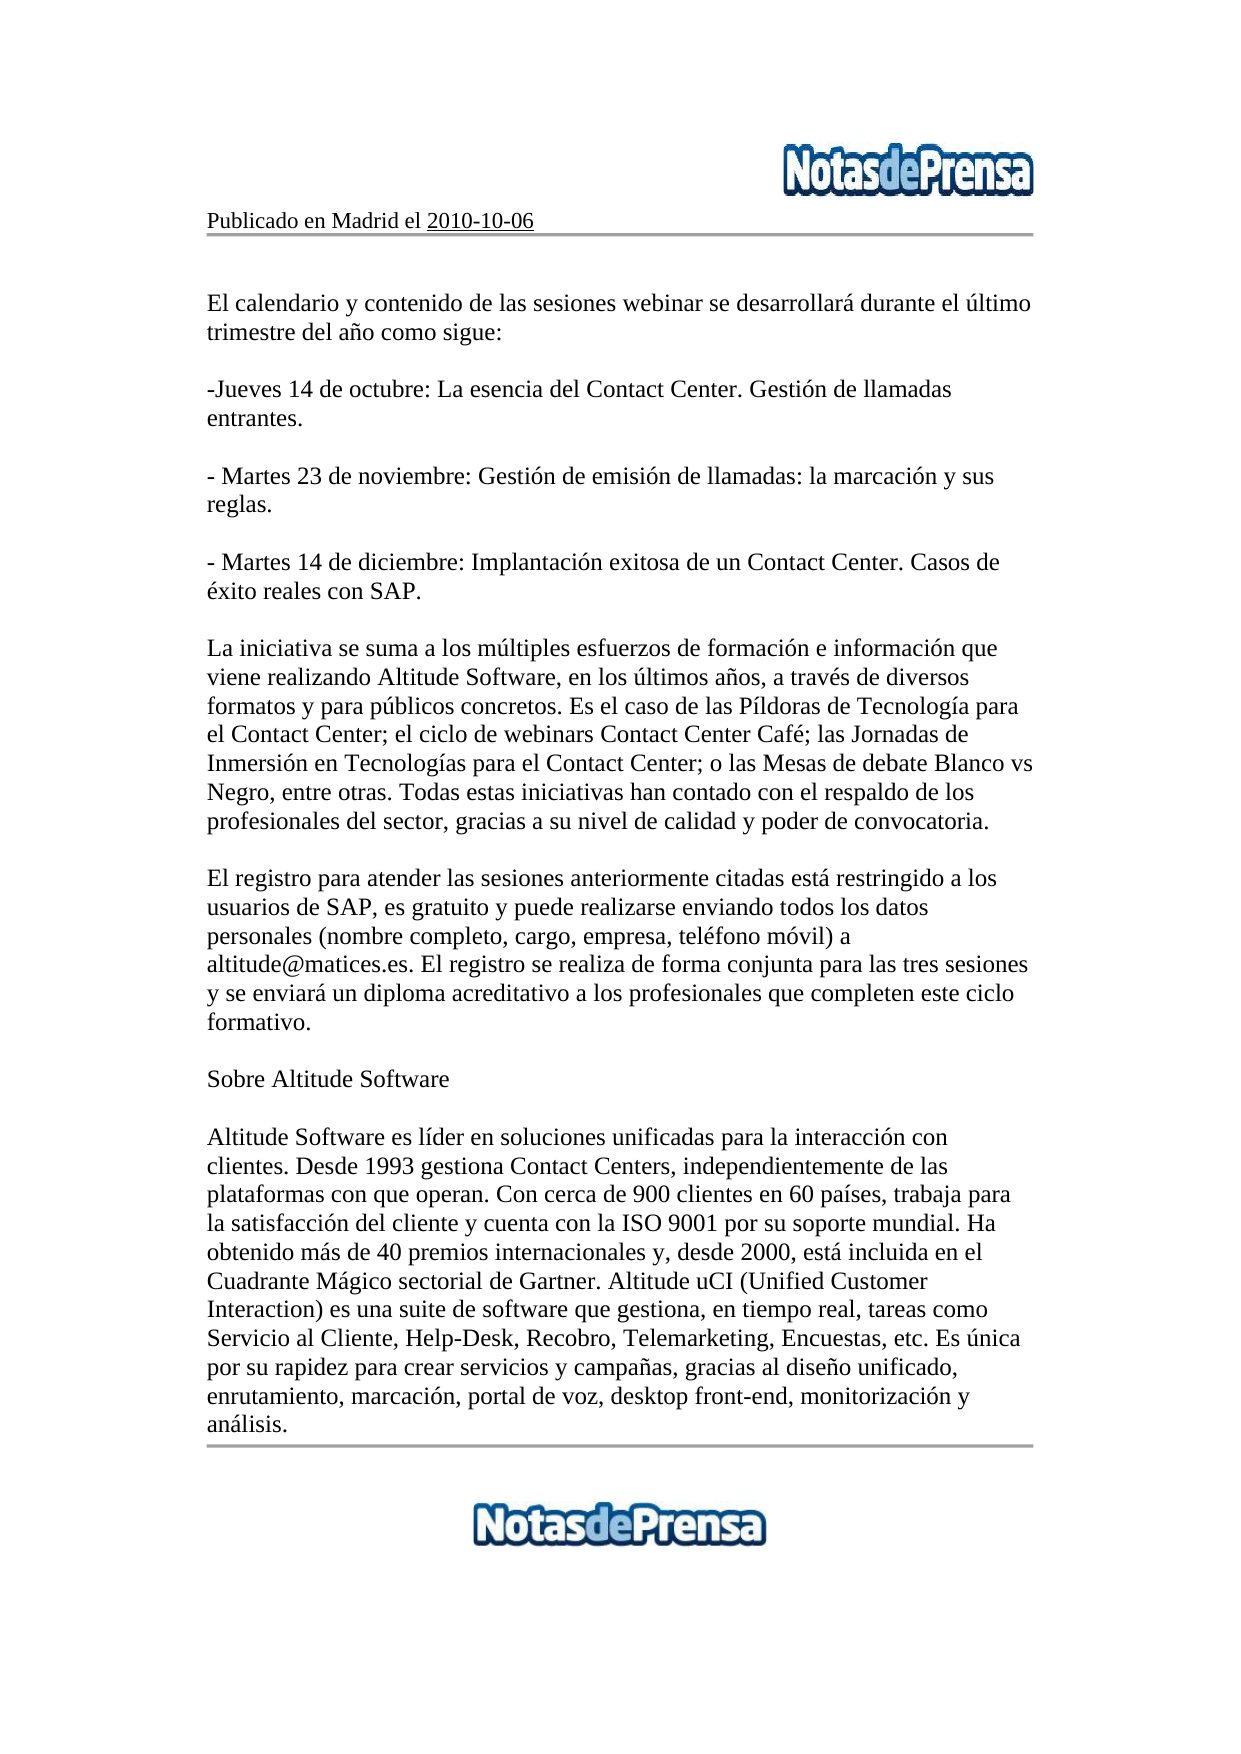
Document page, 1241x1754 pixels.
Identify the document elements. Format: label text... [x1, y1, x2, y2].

picture [473, 1501, 767, 1548]
picture [783, 142, 1034, 199]
